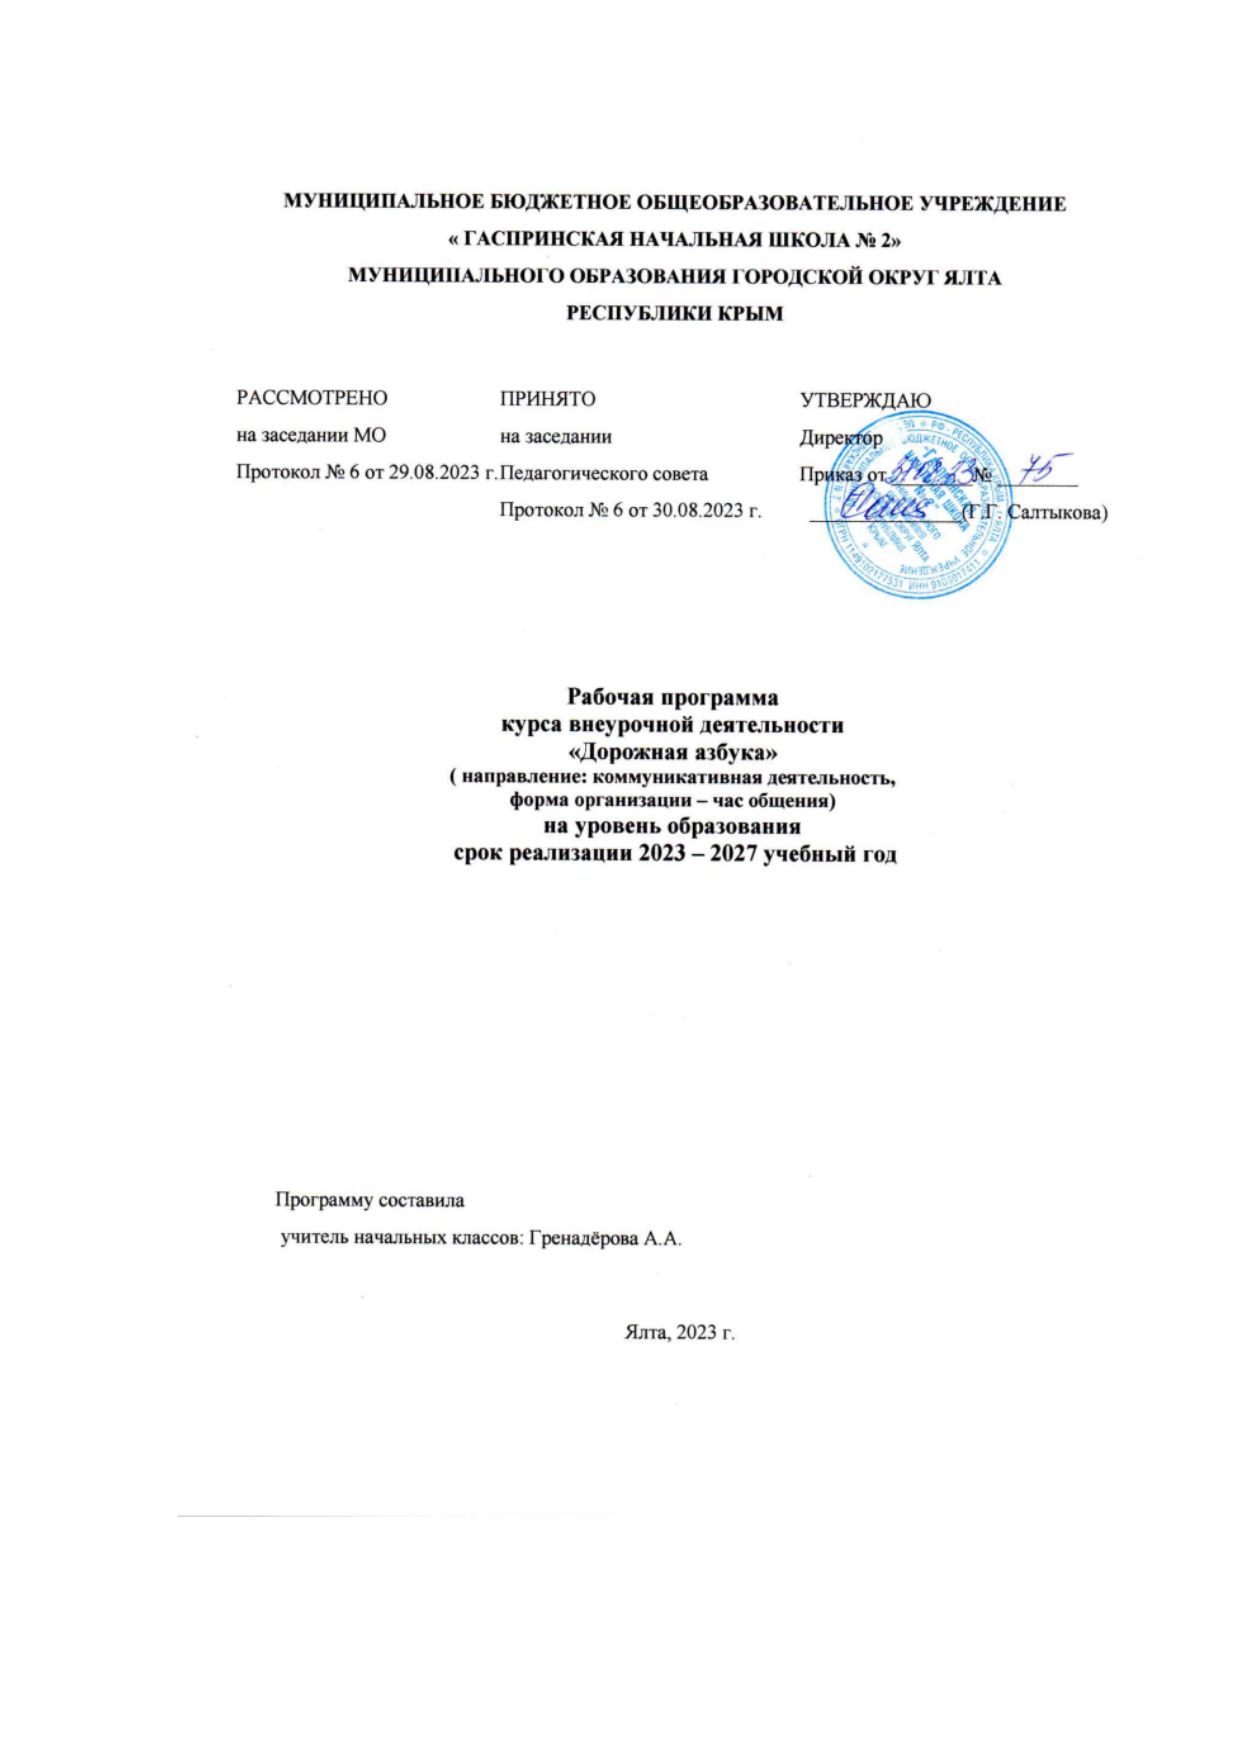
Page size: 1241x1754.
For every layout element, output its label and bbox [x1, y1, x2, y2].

picture [177, 118, 1152, 1517]
